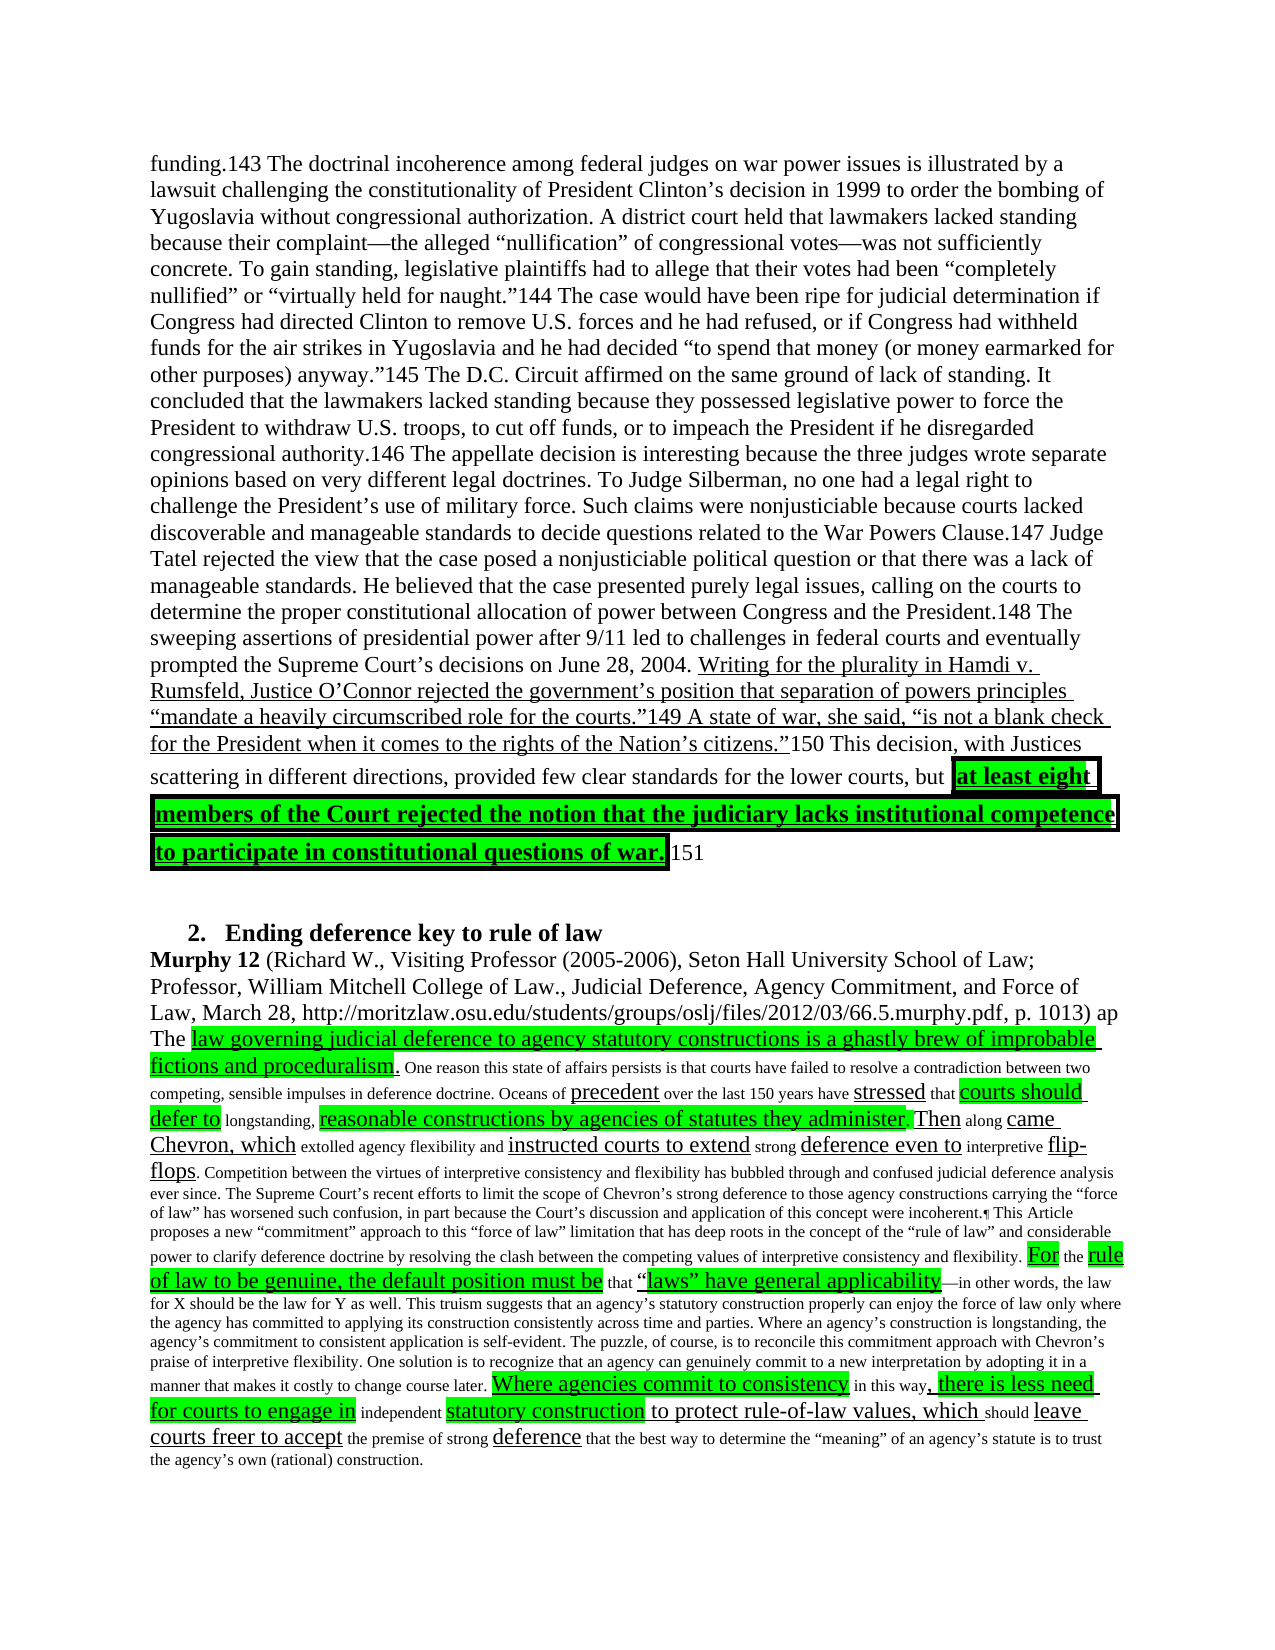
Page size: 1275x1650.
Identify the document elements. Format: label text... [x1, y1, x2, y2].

text The law governing judicial deference to agency statutory constructions is a ghastly brew of improbable fictions and proceduralism. One reason this state of affairs persists is that courts have failed to resolve a contradiction between two competing, sensible impulses in deference doctrine. Oceans of precedent over the last 150 years have stressed that courts should defer to longstanding, reasonable constructions by agencies of statutes they administer. Then along came Chevron, which extolled agency flexibility and instructed courts to extend strong deference even to interpretive flip-flops. Competition between the virtues of interpretive consistency and flexibility has bubbled through and confused judicial deference analysis ever since. The Supreme Court’s recent efforts to limit the scope of Chevron’s strong deference to those agency constructions carrying the “force of law” has worsened such confusion, in part because the Court’s discussion and application of this concept were incoherent.¶ This Article proposes a new “commitment” approach to this “force of law” limitation that has deep roots in the concept of the “rule of law” and considerable power to clarify deference doctrine by resolving the clash between the competing values of interpretive consistency and flexibility. For the rule of law to be genuine, the default position must be that “laws” have general applicability—in other words, the law for X should be the law for Y as well. This truism suggests that an agency’s statutory construction properly can enjoy the force of law only where the agency has committed to applying its construction consistently across time and parties. Where an agency’s construction is longstanding, the agency’s commitment to consistent application is self-evident. The puzzle, of course, is to reconcile this commitment approach with Chevron’s praise of interpretive flexibility. One solution is to recognize that an agency can genuinely commit to a new interpretation by adopting it in a manner that makes it costly to change course later. Where agencies commit to consistency in this way, there is less need for courts to engage in independent statutory construction to protect rule-of-law values, which should leave courts freer to accept the premise of strong deference that the best way to determine the “meaning” of an agency’s statute is to trust the agency’s own (rational) construction. [150, 1026, 1125, 1469]
text Murphy 12 (Richard W., Visiting Professor (2005-2006), Seton Hall University School of Law; Professor, William Mitchell College of Law., Judicial Deference, Agency Commitment, and Force of Law, March 28, http://moritzlaw.osu.edu/students/groups/oslj/files/2012/03/66.5.murphy.pdf, p. 1013) ap [150, 946, 1125, 1026]
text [150, 150, 1125, 871]
subtitle Ending deference key to rule of law [187, 918, 1125, 946]
